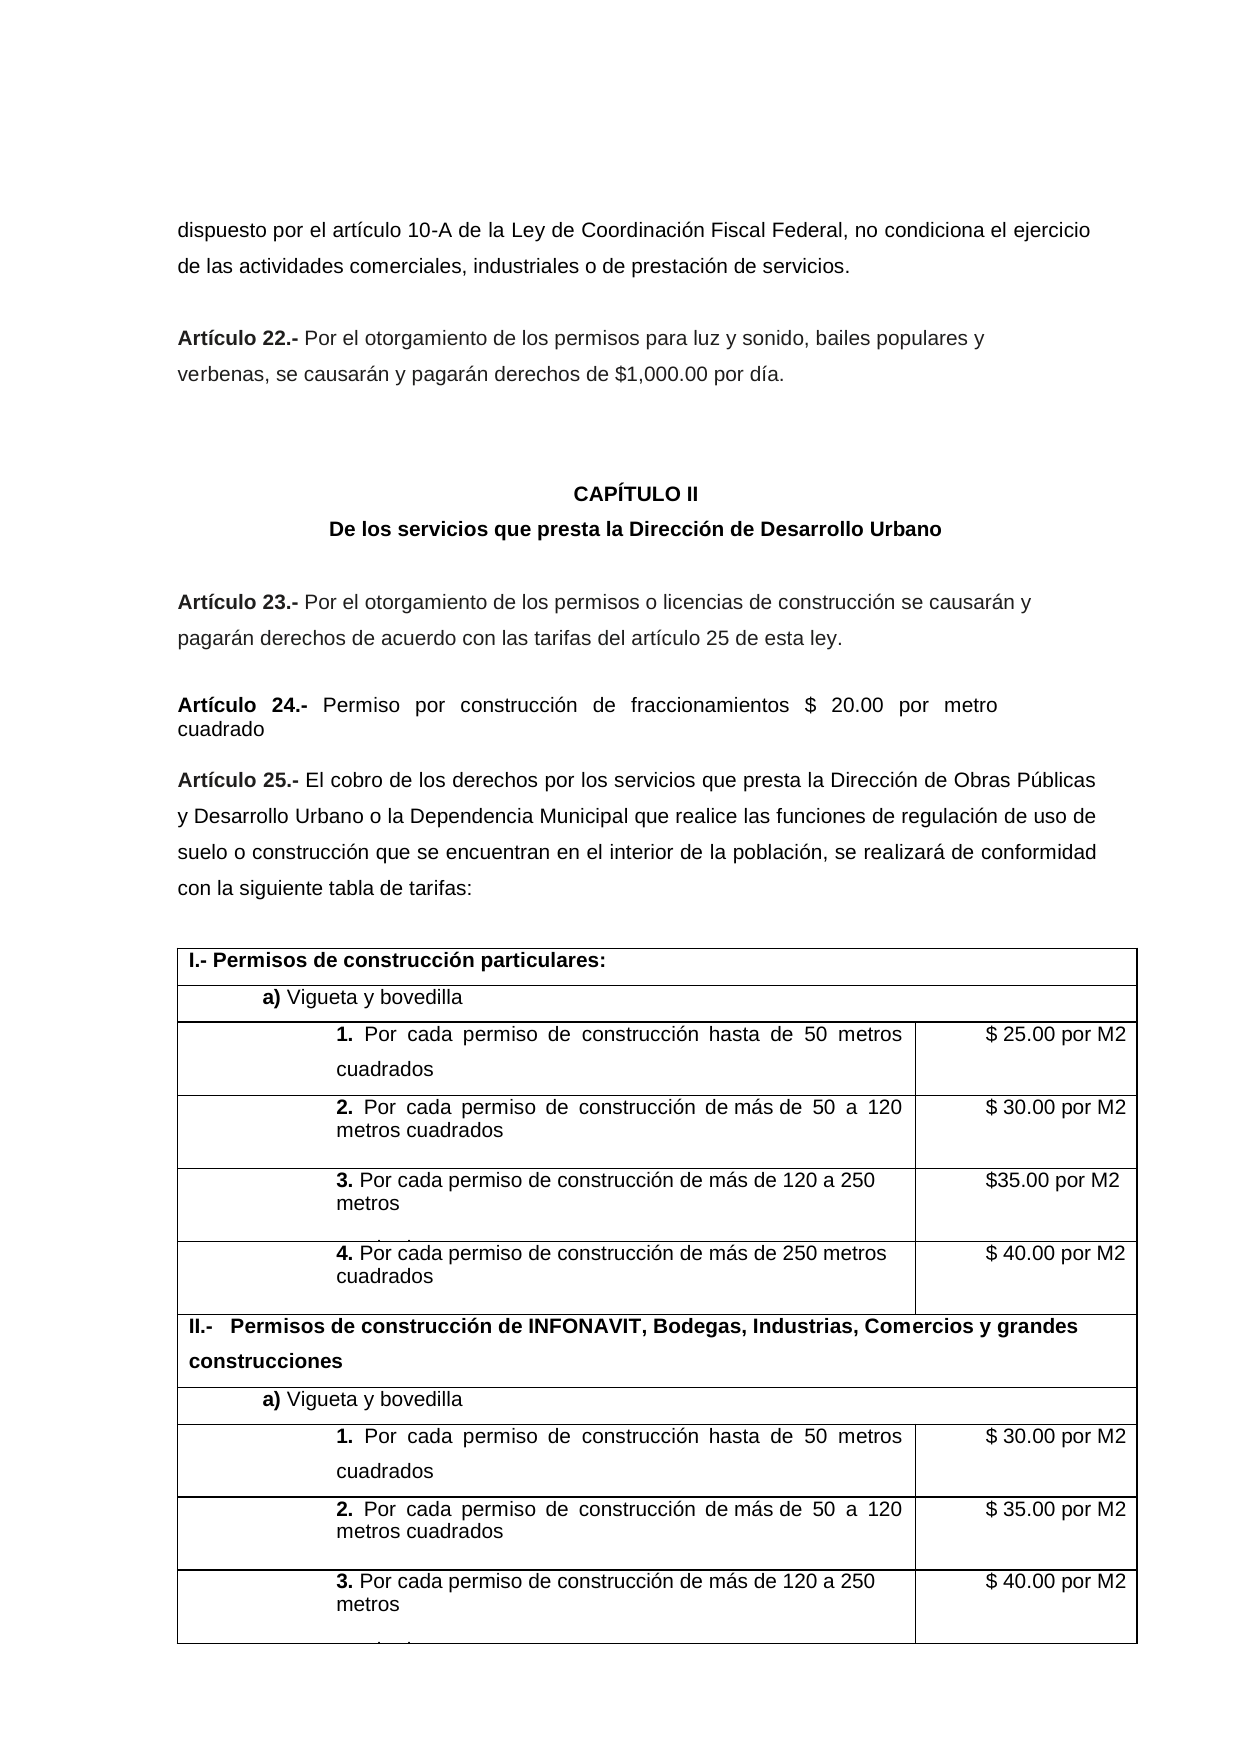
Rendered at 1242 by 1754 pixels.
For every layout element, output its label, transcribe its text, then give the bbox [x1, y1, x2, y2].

table_cell a) Vigueta y bovedilla [178, 1388, 1136, 1423]
table_cell $ 35.00 por M2 [916, 1498, 1136, 1569]
text Artículo 23.- Por el otorgamiento de los permisos o licencias de construcción se causarán y pagarán derechos de acuerdo con las tarifas del artículo 25 de esta ley. [177, 589, 1032, 649]
table_cell $ 40.00 por M2 [916, 1571, 1136, 1642]
table_header I.- Permisos de construcción particulares: [178, 949, 1136, 984]
table_cell a) Vigueta y bovedilla [178, 986, 1136, 1021]
table_cell $ 25.00 por M2 [916, 1023, 1136, 1094]
table_cell $35.00 por M2 [916, 1169, 1136, 1241]
text dispuesto por el artículo 10-A de la Ley de Coordinación Fiscal Federal, no condiciona el ejercicio de las actividades comerciales, industriales o de prestación de servicios. [177, 218, 1097, 278]
table_cell $ 30.00 por M2 [916, 1096, 1136, 1167]
table_cell II.- Permisos de construcción de INFONAVIT, Bodegas, Industrias, Comercios y grandes construcciones [178, 1315, 1136, 1387]
table_cell $ 30.00 por M2 [916, 1425, 1136, 1496]
text Artículo 22.- Por el otorgamiento de los permisos para luz y sonido, bailes populares y verbenas, se causarán y pagarán derechos de $1,000.00 por día. [177, 326, 1082, 386]
table_cell 2. Por cada permiso de construcción de más de 50 a 120 metros cuadrados [178, 1096, 915, 1167]
table_cell 4. Por cada permiso de construcción de más de 250 metros cuadrados [178, 1242, 915, 1313]
table_cell $ 40.00 por M2 [916, 1242, 1136, 1313]
text De los servicios que presta la Dirección de Desarrollo Urbano [326, 517, 945, 541]
table_cell 3. Por cada permiso de construcción de más de 120 a 250 metros cuadrados [178, 1571, 915, 1642]
table_cell 2. Por cada permiso de construcción de más de 50 a 120 metros cuadrados [178, 1498, 915, 1569]
table_cell 1. Por cada permiso de construcción hasta de 50 metros cuadrados [178, 1023, 915, 1094]
table_cell 1. Por cada permiso de construcción hasta de 50 metros cuadrados [178, 1425, 915, 1496]
text CAPÍTULO II [569, 482, 702, 506]
text Artículo 25.- El cobro de los derechos por los servicios que presta la Dirección de Obras Públicas y Desarrollo Urbano o la Dependencia Municipal que realice las funciones de regulación de uso de suelo o construcción que se encuentran en el interior de la población, se realizará de conformidad con la siguiente tabla de tarifas: [177, 768, 1097, 899]
table_cell 3. Por cada permiso de construcción de más de 120 a 250 metros cuadrados [178, 1169, 915, 1241]
text Artículo 24.- Permiso por construcción de fraccionamientos $ 20.00 por metro cuadrado [177, 693, 998, 741]
